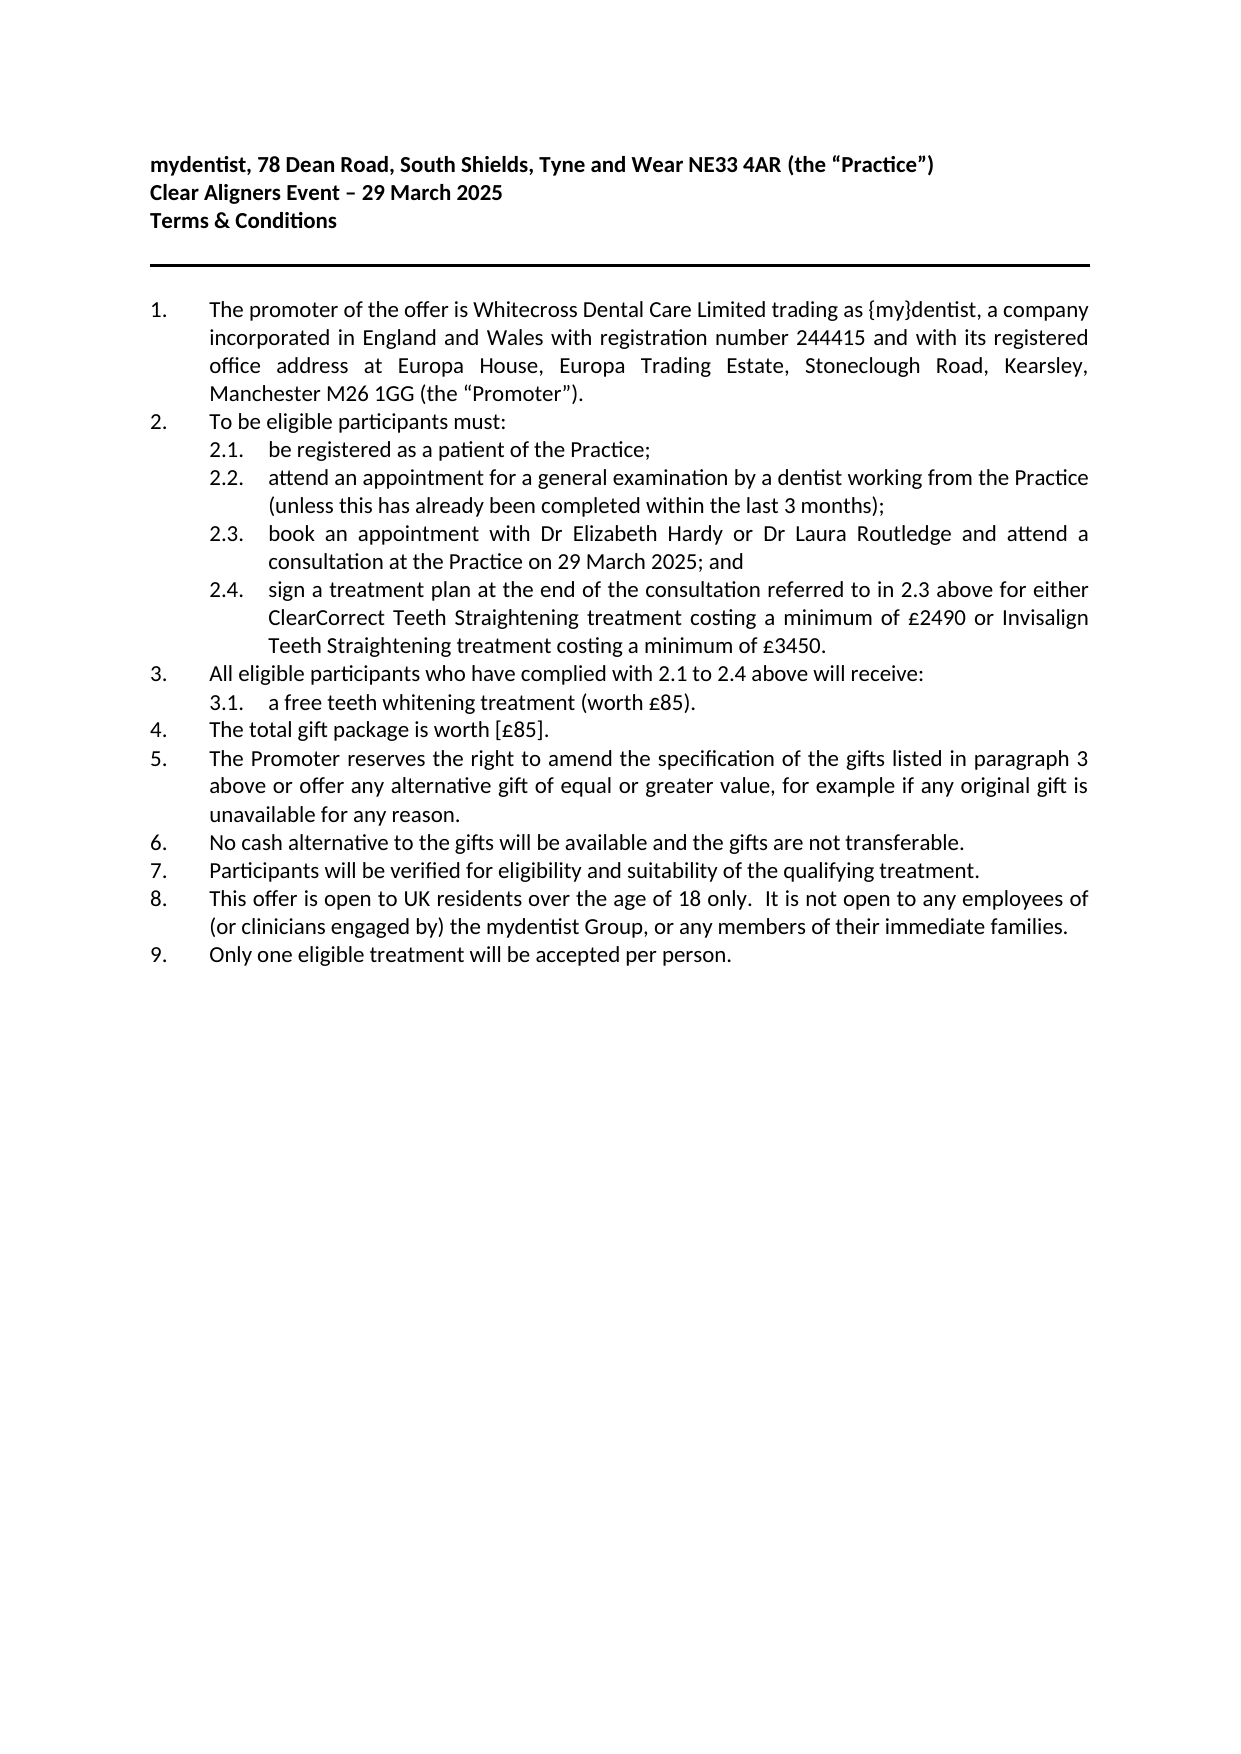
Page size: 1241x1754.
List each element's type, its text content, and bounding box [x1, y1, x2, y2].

list The Promoter reserves the right to amend the specification of the gifts listed in paragraph 3 above or offer any alternative gift of equal or greater value, for example if any original gift is unavailable for any reason. [150, 744, 1090, 828]
list This offer is open to UK residents over the age of 18 only. It is not open to any employees of (or clinicians engaged by) the mydentist Group, or any members of their immediate families. [150, 884, 1090, 940]
list No cash alternative to the gifts will be available and the gifts are not transferable. [150, 828, 1090, 856]
list attend an appointment for a general examination by a dentist working from the Practice (unless this has already been completed within the last 3 months); [209, 463, 1090, 519]
list a free teeth whitening treatment (worth £85). [209, 688, 1090, 716]
list Only one eligible treatment will be accepted per person. [150, 940, 1090, 968]
list The promoter of the offer is Whitecross Dental Care Limited trading as {my}dentist, a company incorporated in England and Wales with registration number 244415 and with its registered office address at Europa House, Europa Trading Estate, Stoneclough Road, Kearsley, Manchester M26 1GG (the “Promoter”). [150, 295, 1090, 407]
list To be eligible participants must: [150, 407, 1090, 435]
text mydentist, 78 Dean Road, South Shields, Tyne and Wear NE33 4AR (the “Practice”) [150, 150, 1090, 178]
text Clear Aligners Event – 29 March 2025 [150, 178, 1090, 206]
list Participants will be verified for eligibility and suitability of the qualifying treatment. [150, 856, 1090, 884]
list The total gift package is worth [£85]. [150, 716, 1090, 744]
list sign a treatment plan at the end of the consultation referred to in 2.3 above for either ClearCorrect Teeth Straightening treatment costing a minimum of £2490 or Invisalign Teeth Straightening treatment costing a minimum of £3450. [209, 576, 1090, 659]
list All eligible participants who have complied with 2.1 to 2.4 above will receive: [150, 659, 1090, 688]
text Terms & Conditions [150, 206, 1090, 234]
list be registered as a patient of the Practice; [209, 435, 1090, 463]
list book an appointment with Dr Elizabeth Hardy or Dr Laura Routledge and attend a consultation at the Practice on 29 March 2025; and [209, 519, 1090, 576]
